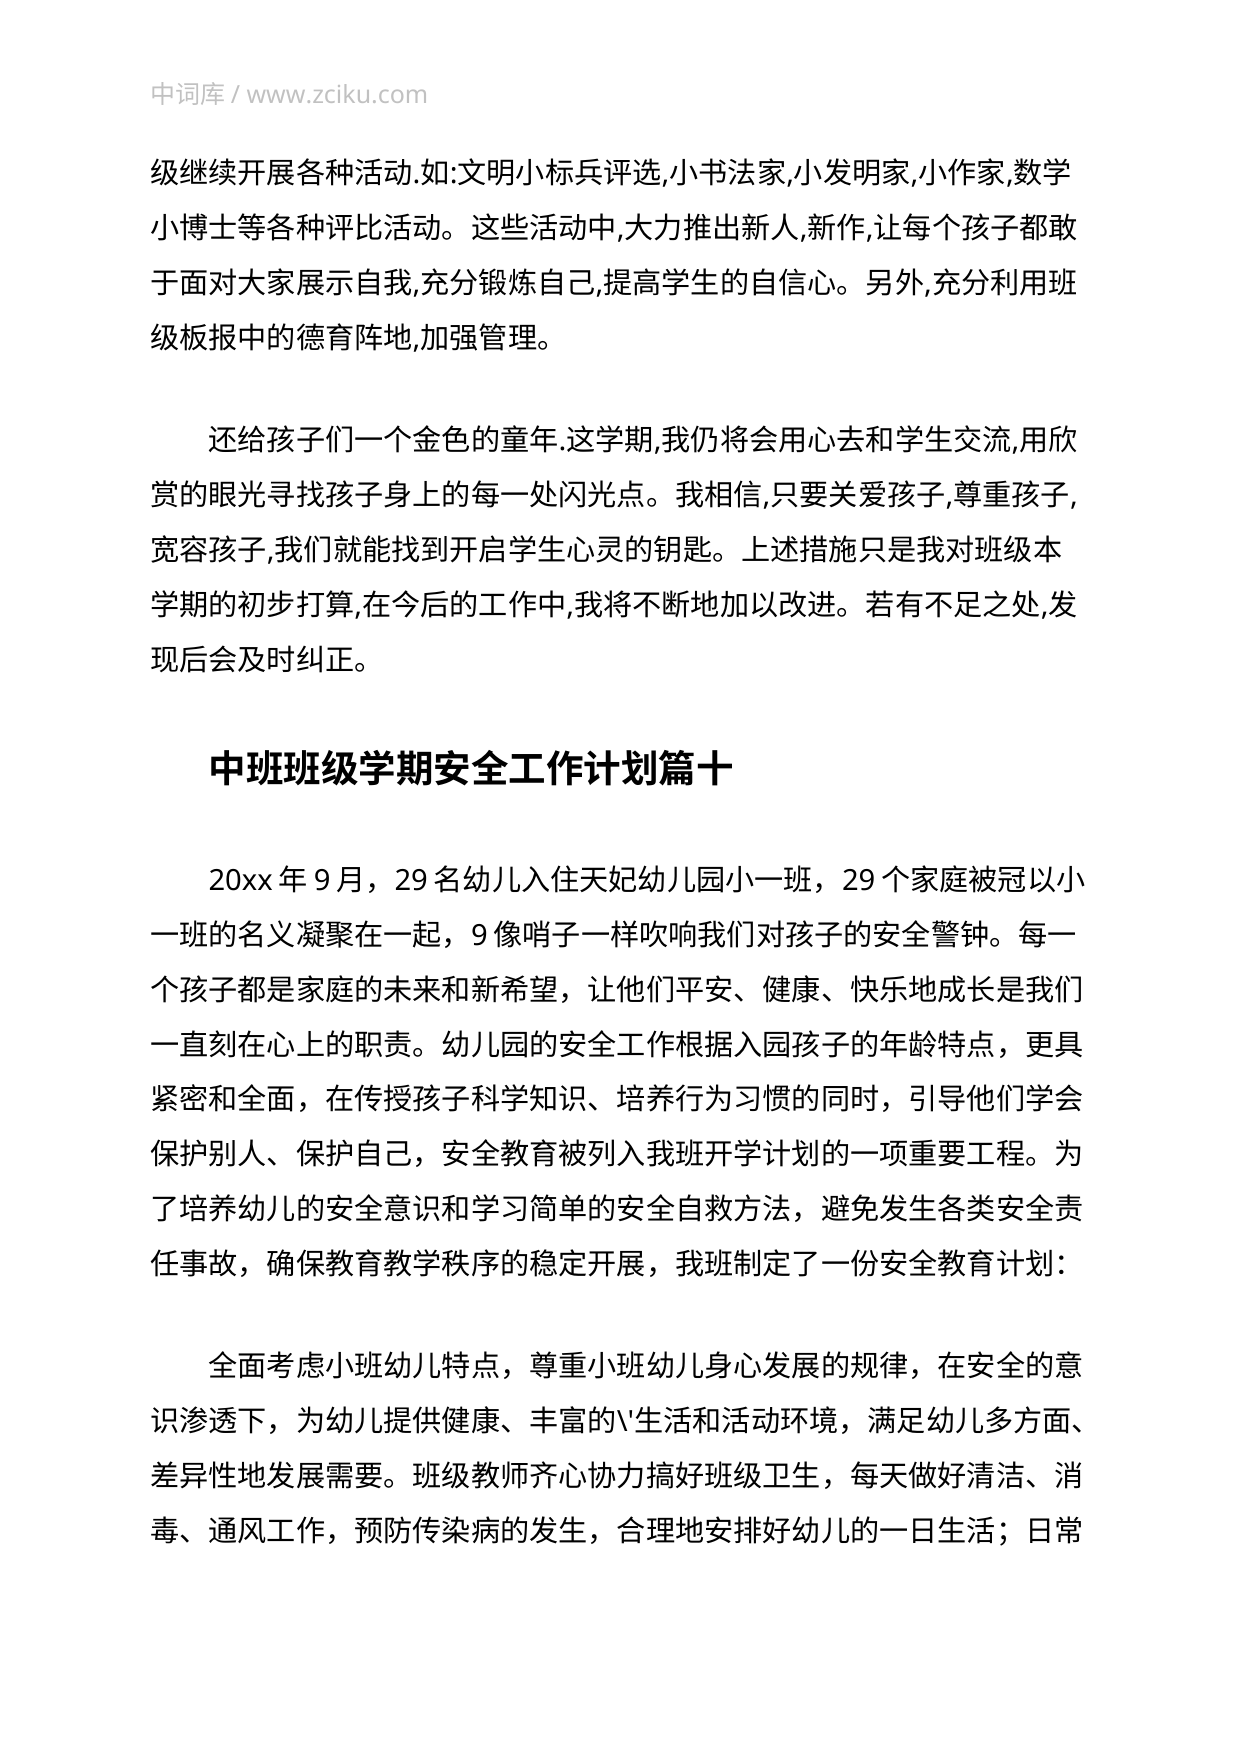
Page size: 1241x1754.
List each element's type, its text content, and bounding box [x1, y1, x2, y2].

text 还给孩子们一个金色的童年.这学期,我仍将会用心去和学生交流,用欣赏的眼光寻找孩子身上的每一处闪光点。我相信,只要关爱孩子,尊重孩子,宽容孩子,我们就能找到开启学生心灵的钥匙。上述措施只是我对班级本学期的初步打算,在今后的工作中,我将不断地加以改进。若有不足之处,发现后会及时纠正。 [150, 417, 1090, 679]
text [150, 1342, 1090, 1549]
text 中班班级学期安全工作计划篇十 [150, 739, 1090, 793]
text 20xx年9月，29名幼儿入住天妃幼儿园小一班，29个家庭被冠以小一班的名义凝聚在一起，9像哨子一样吹响我们对孩子的安全警钟。每一个孩子都是家庭的未来和新希望，让他们平安、健康、快乐地成长是我们一直刻在心上的职责。幼儿园的安全工作根据入园孩子的年龄特点，更具紧密和全面，在传授孩子科学知识、培养行为习惯的同时，引导他们学会保护别人、保护自己，安全教育被列入我班开学计划的一项重要工程。为了培养幼儿的安全意识和学习简单的安全自救方法，避免发生各类安全责任事故，确保教育教学秩序的稳定开展，我班制定了一份安全教育计划： [150, 856, 1090, 1283]
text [150, 150, 1090, 357]
